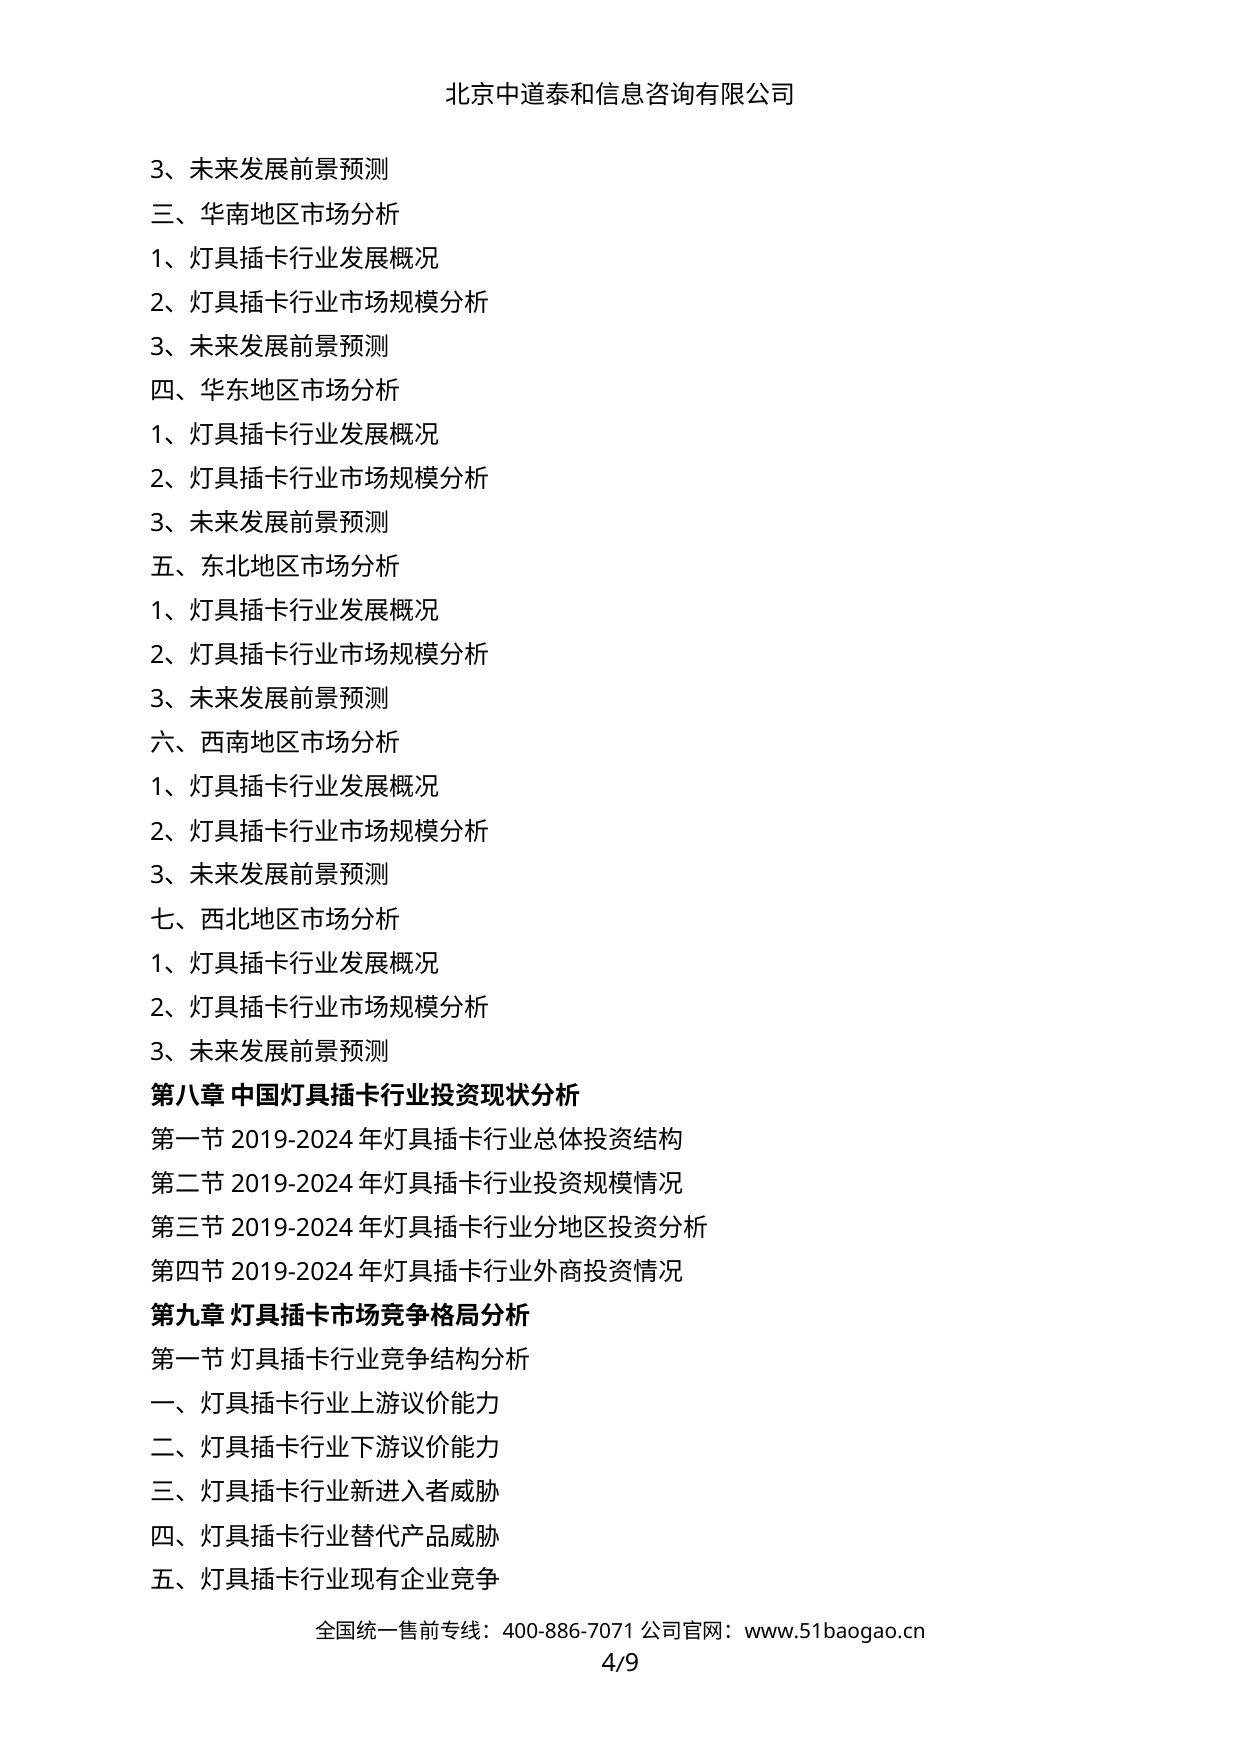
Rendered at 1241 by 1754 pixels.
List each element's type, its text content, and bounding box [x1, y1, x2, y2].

text 第九章 灯具插卡市场竞争格局分析 [150, 1296, 1090, 1332]
text 3、未来发展前景预测 [150, 150, 1090, 186]
text 2、灯具插卡行业市场规模分析 [150, 282, 1090, 318]
text 1、灯具插卡行业发展概况 [150, 943, 1090, 979]
text 第二节 2019-2024年灯具插卡行业投资规模情况 [150, 1163, 1090, 1200]
text 2、灯具插卡行业市场规模分析 [150, 458, 1090, 495]
text 第一节 灯具插卡行业竞争结构分析 [150, 1340, 1090, 1376]
text 五、东北地区市场分析 [150, 547, 1090, 583]
text 第三节 2019-2024年灯具插卡行业分地区投资分析 [150, 1207, 1090, 1244]
text 2、灯具插卡行业市场规模分析 [150, 635, 1090, 671]
text 3、未来发展前景预测 [150, 502, 1090, 539]
text 六、西南地区市场分析 [150, 723, 1090, 759]
text 1、灯具插卡行业发展概况 [150, 591, 1090, 627]
text 2、灯具插卡行业市场规模分析 [150, 811, 1090, 847]
text 第八章 中国灯具插卡行业投资现状分析 [150, 1075, 1090, 1112]
text 3、未来发展前景预测 [150, 326, 1090, 362]
text 第四节 2019-2024年灯具插卡行业外商投资情况 [150, 1252, 1090, 1288]
text 四、灯具插卡行业替代产品威胁 [150, 1516, 1090, 1552]
text 1、灯具插卡行业发展概况 [150, 238, 1090, 274]
text 第一节 2019-2024年灯具插卡行业总体投资结构 [150, 1119, 1090, 1156]
text 三、灯具插卡行业新进入者威胁 [150, 1472, 1090, 1508]
text 一、灯具插卡行业上游议价能力 [150, 1384, 1090, 1420]
text 3、未来发展前景预测 [150, 679, 1090, 715]
text 五、灯具插卡行业现有企业竞争 [150, 1560, 1090, 1596]
text 二、灯具插卡行业下游议价能力 [150, 1428, 1090, 1464]
text 1、灯具插卡行业发展概况 [150, 767, 1090, 803]
text 七、西北地区市场分析 [150, 899, 1090, 935]
text 3、未来发展前景预测 [150, 1031, 1090, 1067]
text 3、未来发展前景预测 [150, 855, 1090, 891]
text 四、华东地区市场分析 [150, 370, 1090, 407]
text 2、灯具插卡行业市场规模分析 [150, 987, 1090, 1023]
text 1、灯具插卡行业发展概况 [150, 414, 1090, 451]
text 三、华南地区市场分析 [150, 194, 1090, 230]
